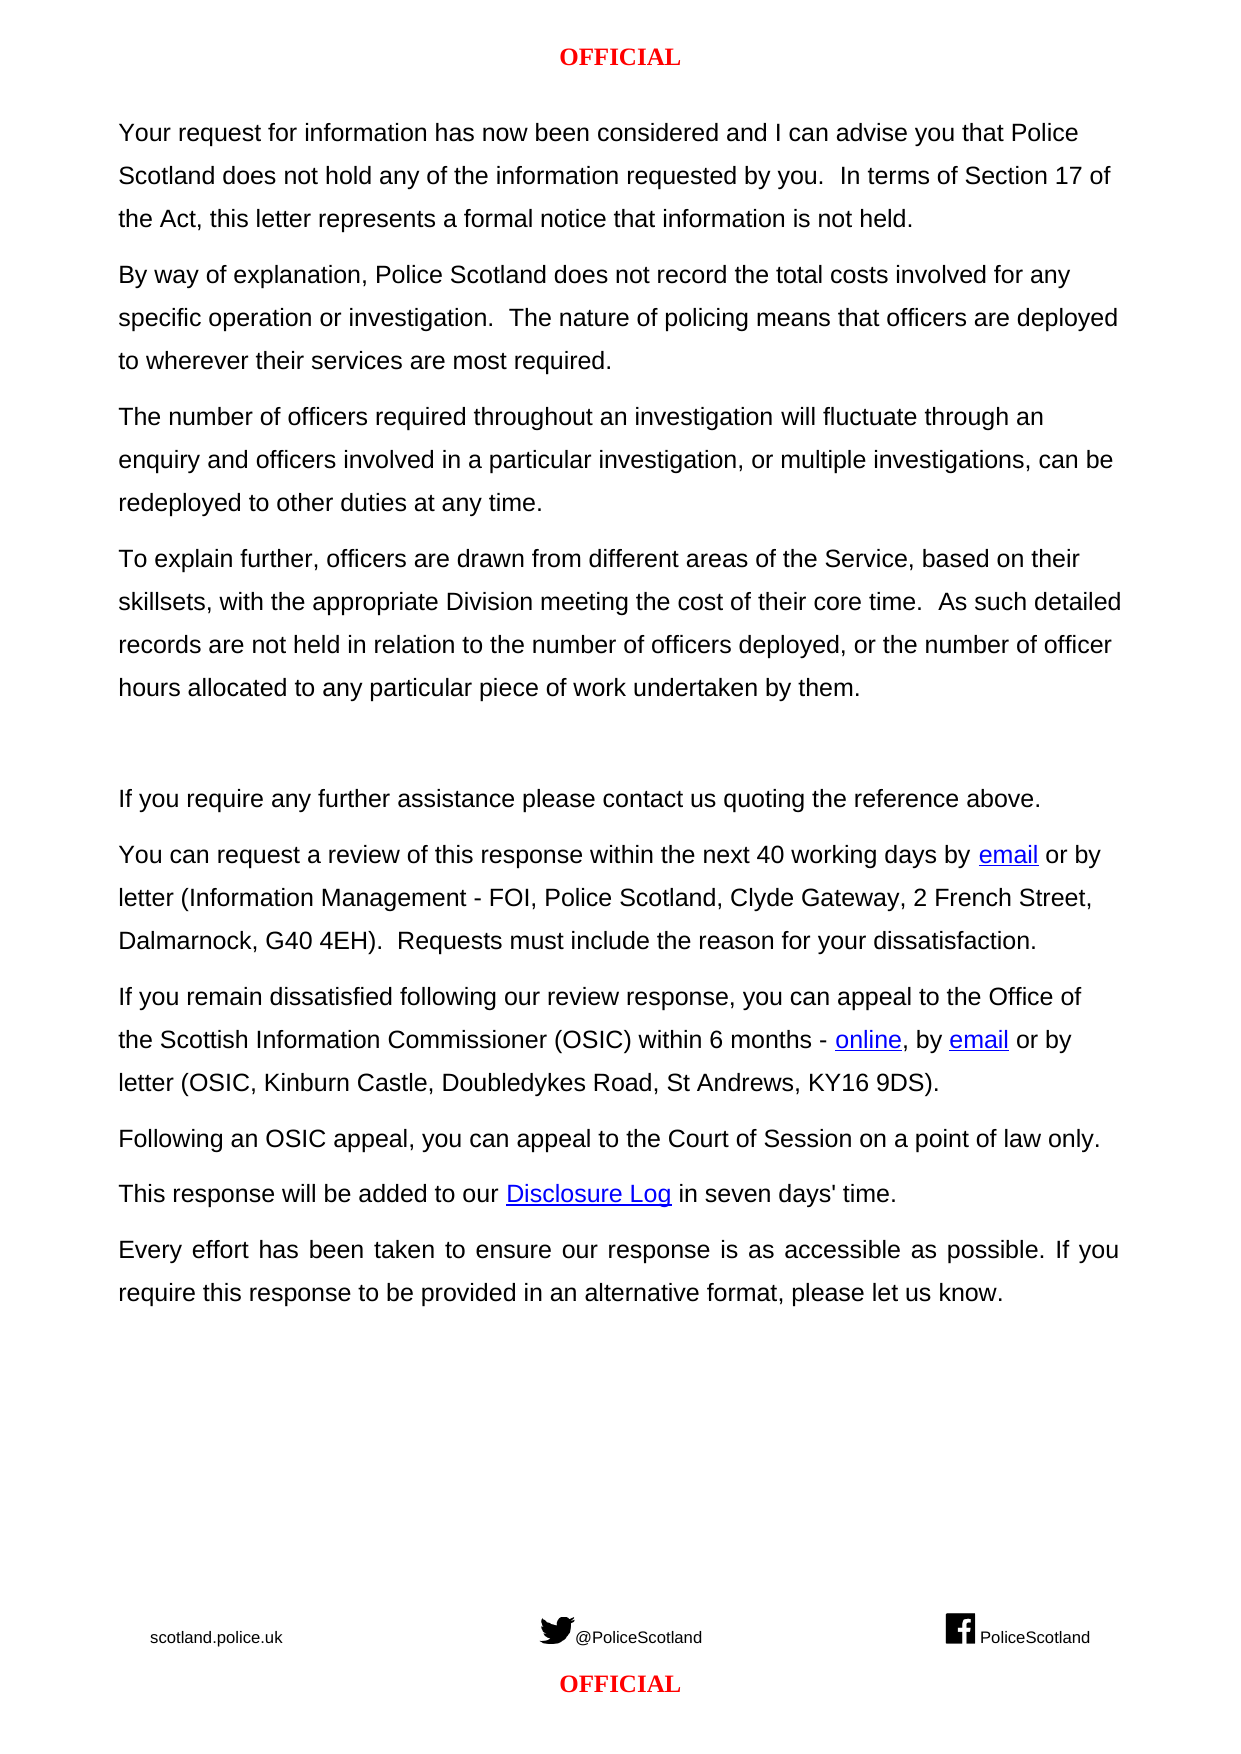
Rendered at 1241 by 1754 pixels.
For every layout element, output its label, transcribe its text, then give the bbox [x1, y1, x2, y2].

text Following an OSIC appeal, you can appeal to the Court of Session on a point of law only. [118, 1124, 1122, 1152]
text If you require any further assistance please contact us quoting the reference above. [118, 784, 1122, 813]
text To explain further, officers are drawn from different areas of the Service, based on their skillsets, with the appropriate Division meeting the cost of their core time. As such detailed records are not held in relation to the number of officers deployed, or the number of officer hours allocated to any particular piece of work undertaken by them. [118, 544, 1122, 702]
text Every effort has been taken to ensure our response is as accessible as possible. If you require this response to be provided in an alternative format, please let us know. [118, 1235, 1122, 1307]
text This response will be added to our Disclosure Log in seven days' time. [118, 1179, 1122, 1208]
text The number of officers required throughout an investigation will fluctuate through an enquiry and officers involved in a particular investigation, or multiple investigations, can be redeployed to other duties at any time. [118, 402, 1122, 517]
picture [945, 1613, 976, 1644]
picture [538, 1617, 575, 1644]
text Your request for information has now been considered and I can advise you that Police Scotland does not hold any of the information requested by you. In terms of Section 17 of the Act, this letter represents a formal notice that information is not held. [118, 118, 1122, 233]
text You can request a review of this response within the next 40 working days by email or by letter (Information Management - FOI, Police Scotland, Clyde Gateway, 2 French Street, Dalmarnock, G40 4EH). Requests must include the reason for your dissatisfaction. [118, 840, 1122, 955]
text If you remain dissatisfied following our review response, you can appeal to the Office of the Scottish Information Commissioner (OSIC) within 6 months - online, by email or by letter (OSIC, Kinburn Castle, Doubledykes Road, St Andrews, KY16 9DS). [118, 982, 1122, 1097]
text By way of explanation, Police Scotland does not record the total costs involved for any specific operation or investigation. The nature of policing means that officers are deployed to wherever their services are most required. [118, 260, 1122, 375]
